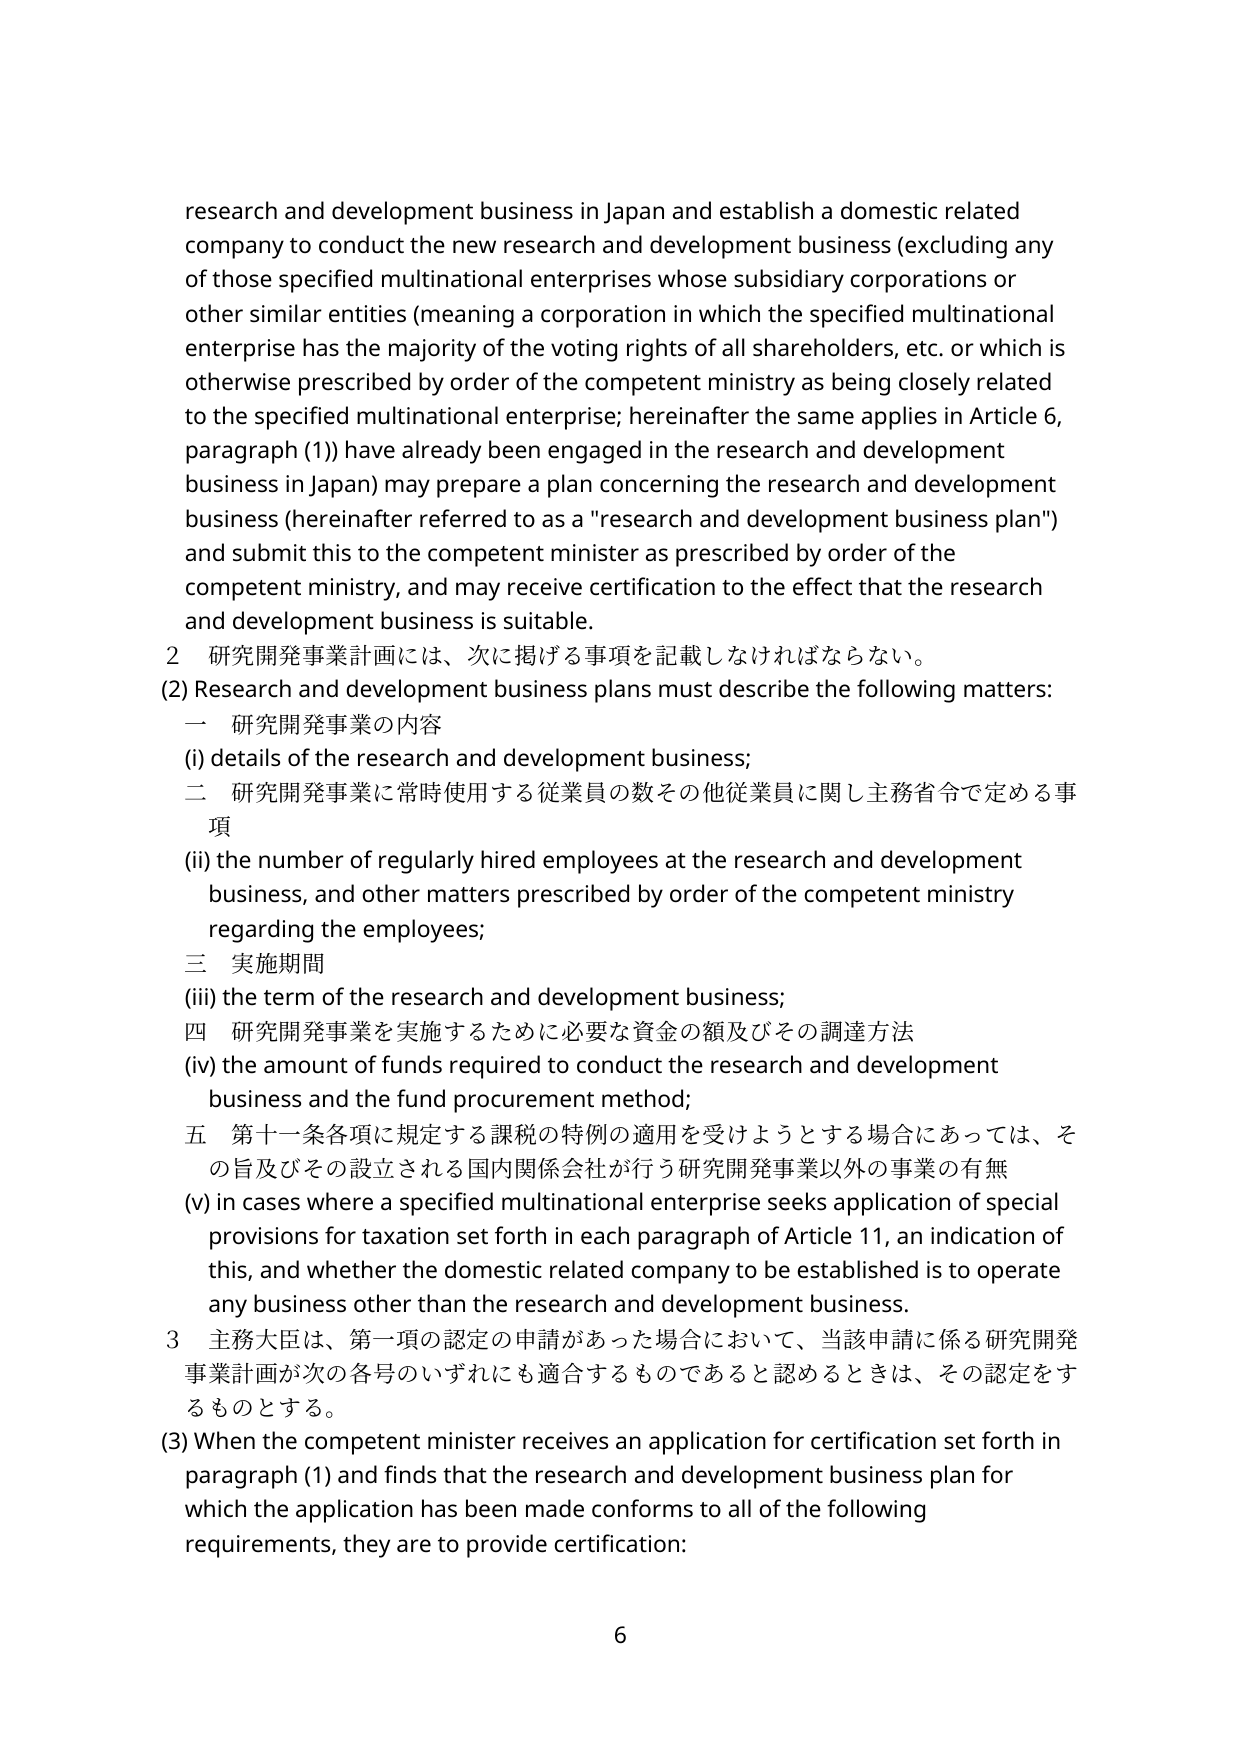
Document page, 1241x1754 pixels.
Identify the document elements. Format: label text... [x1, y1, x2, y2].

text 三 実施期間 [184, 945, 1079, 979]
text (i) details of the research and development business; [184, 740, 1079, 774]
text ３ 主務大臣は、第一項の認定の申請があった場合において、当該申請に係る研究開発事業計画が次の各号のいずれにも適合するものであると認めるときは、その認定をするものとする。 [161, 1321, 1079, 1424]
text 四 研究開発事業を実施するために必要な資金の額及びその調達方法 [184, 1014, 1079, 1048]
text 二 研究開発事業に常時使用する従業員の数その他従業員に関し主務省令で定める事項 [184, 774, 1079, 843]
text ２ 研究開発事業計画には、次に掲げる事項を記載しなければならない。 [161, 638, 1079, 672]
text 五 第十一条各項に規定する課税の特例の適用を受けようとする場合にあっては、その旨及びその設立される国内関係会社が行う研究開発事業以外の事業の有無 [184, 1116, 1079, 1184]
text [161, 194, 1079, 638]
text (iv) the amount of funds required to conduct the research and development business and the fund procurement method; [184, 1048, 1079, 1116]
text (v) in cases where a specified multinational enterprise seeks application of special provisions for taxation set forth in each paragraph of Article 11, an indication of this, and whether the domestic related company to be established is to operate any business other than the research and development business. [184, 1184, 1079, 1321]
text (3) When the competent minister receives an application for certification set forth in paragraph (1) and finds that the research and development business plan for which the application has been made conforms to all of the following requirements, they are to provide certification: [161, 1424, 1079, 1560]
text (2) Research and development business plans must describe the following matters: [161, 672, 1079, 706]
text (ii) the number of regularly hired employees at the research and development business, and other matters prescribed by order of the competent ministry regarding the employees; [184, 843, 1079, 945]
text (iii) the term of the research and development business; [184, 979, 1079, 1014]
text 一 研究開発事業の内容 [184, 706, 1079, 740]
